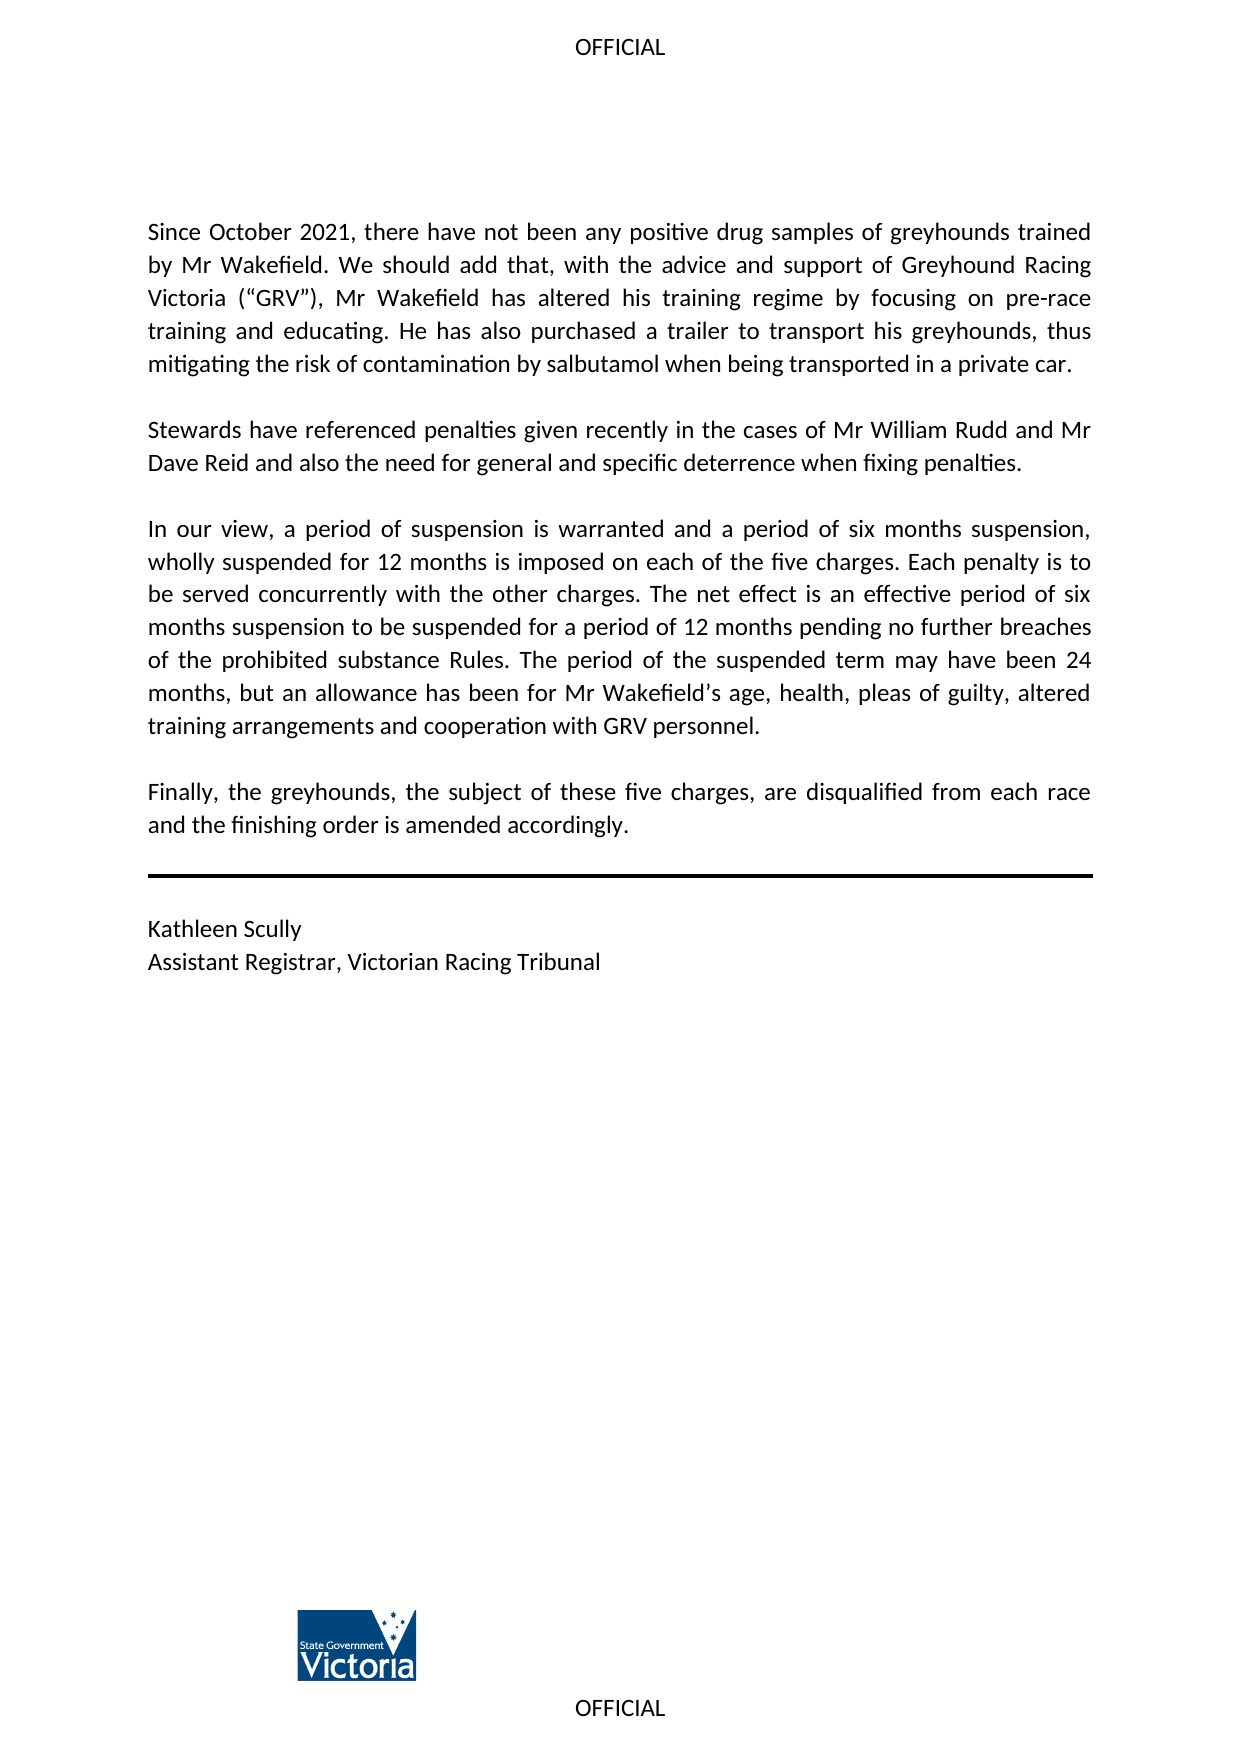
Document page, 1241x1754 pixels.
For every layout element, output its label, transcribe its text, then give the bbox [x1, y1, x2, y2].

text Since October 2021, there have not been any positive drug samples of greyhounds trained by Mr Wakefield. We should add that, with the advice and support of Greyhound Racing Victoria (“GRV”), Mr Wakefield has altered his training regime by focusing on pre-race training and educating. He has also purchased a trailer to transport his greyhounds, thus mitigating the risk of contamination by salbutamol when being transported in a private car. [148, 217, 1093, 379]
text Kathleen Scully Assistant Registrar, Victorian Racing Tribunal [148, 913, 1093, 976]
text Finally, the greyhounds, the subject of these five charges, are disqualified from each race and the finishing order is amended accordingly. [148, 776, 1093, 839]
picture [297, 1610, 417, 1681]
text In our view, a period of suspension is warranted and a period of six months suspension, wholly suspended for 12 months is imposed on each of the five charges. Each penalty is to be served concurrently with the other charges. The net effect is an effective period of six months suspension to be suspended for a period of 12 months pending no further breaches of the prohibited substance Rules. The period of the suspended term may have been 24 months, but an allowance has been for Mr Wakefield’s age, health, pleas of guilty, altered training arrangements and cooperation with GRV personnel. [148, 513, 1093, 741]
text Stewards have referenced penalties given recently in the cases of Mr William Rudd and Mr Dave Reid and also the need for general and specific deterrence when fixing penalties. [148, 414, 1093, 477]
